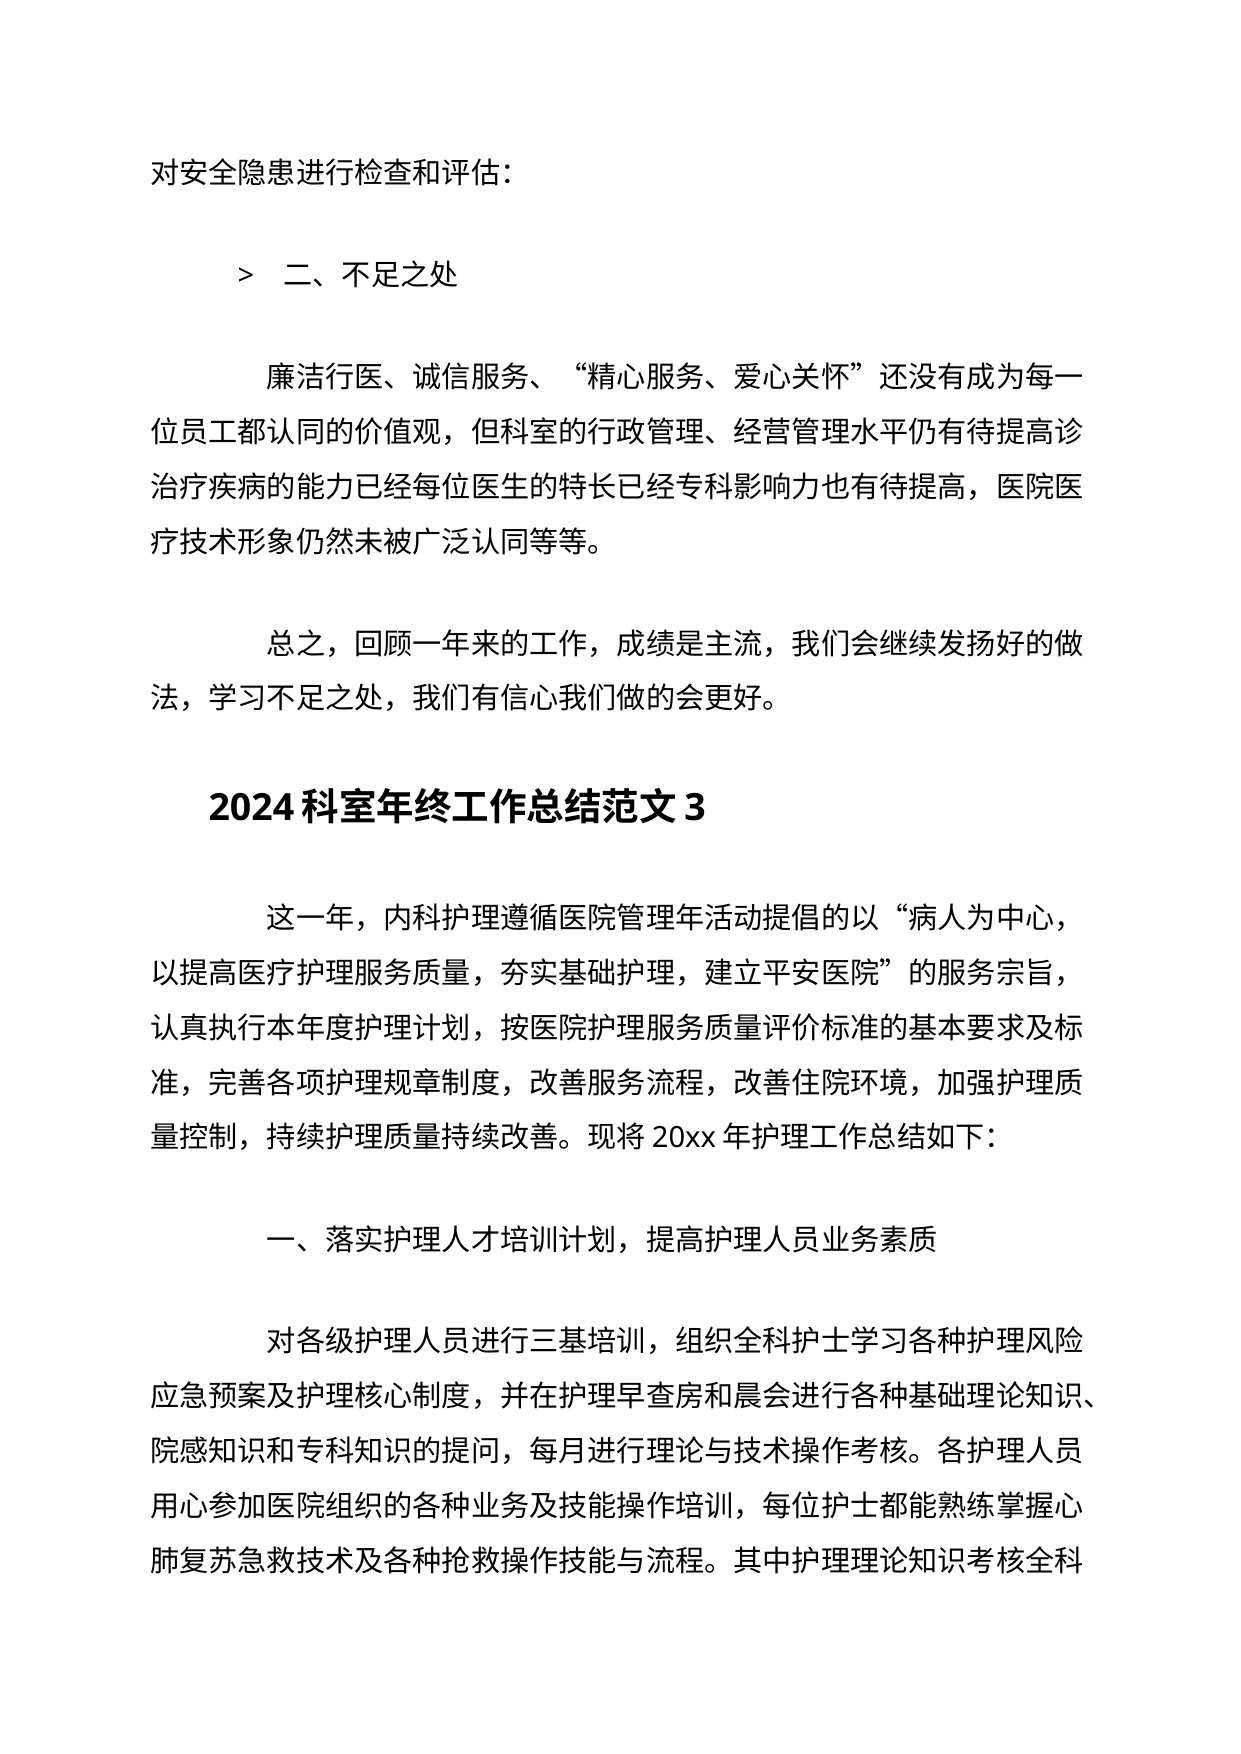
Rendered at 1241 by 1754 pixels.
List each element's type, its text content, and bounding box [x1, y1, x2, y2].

text 总之，回顾一年来的工作，成绩是主流，我们会继续发扬好的做法，学习不足之处，我们有信心我们做的会更好。 [150, 620, 1090, 717]
text 2024科室年终工作总结范文3 [150, 777, 1090, 831]
text > 二、不足之处 [150, 252, 1090, 294]
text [150, 1318, 1090, 1580]
text 一、落实护理人才培训计划，提高护理人员业务素质 [150, 1216, 1090, 1258]
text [150, 150, 1090, 192]
text 这一年，内科护理遵循医院管理年活动提倡的以“病人为中心，以提高医疗护理服务质量，夯实基础护理，建立平安医院”的服务宗旨，认真执行本年度护理计划，按医院护理服务质量评价标准的基本要求及标准，完善各项护理规章制度，改善服务流程，改善住院环境，加强护理质量控制，持续护理质量持续改善。现将20xx年护理工作总结如下： [150, 894, 1090, 1156]
text 廉洁行医、诚信服务、“精心服务、爱心关怀”还没有成为每一位员工都认同的价值观，但科室的行政管理、经营管理水平仍有待提高诊治疗疾病的能力已经每位医生的特长已经专科影响力也有待提高，医院医疗技术形象仍然未被广泛认同等等。 [150, 354, 1090, 561]
